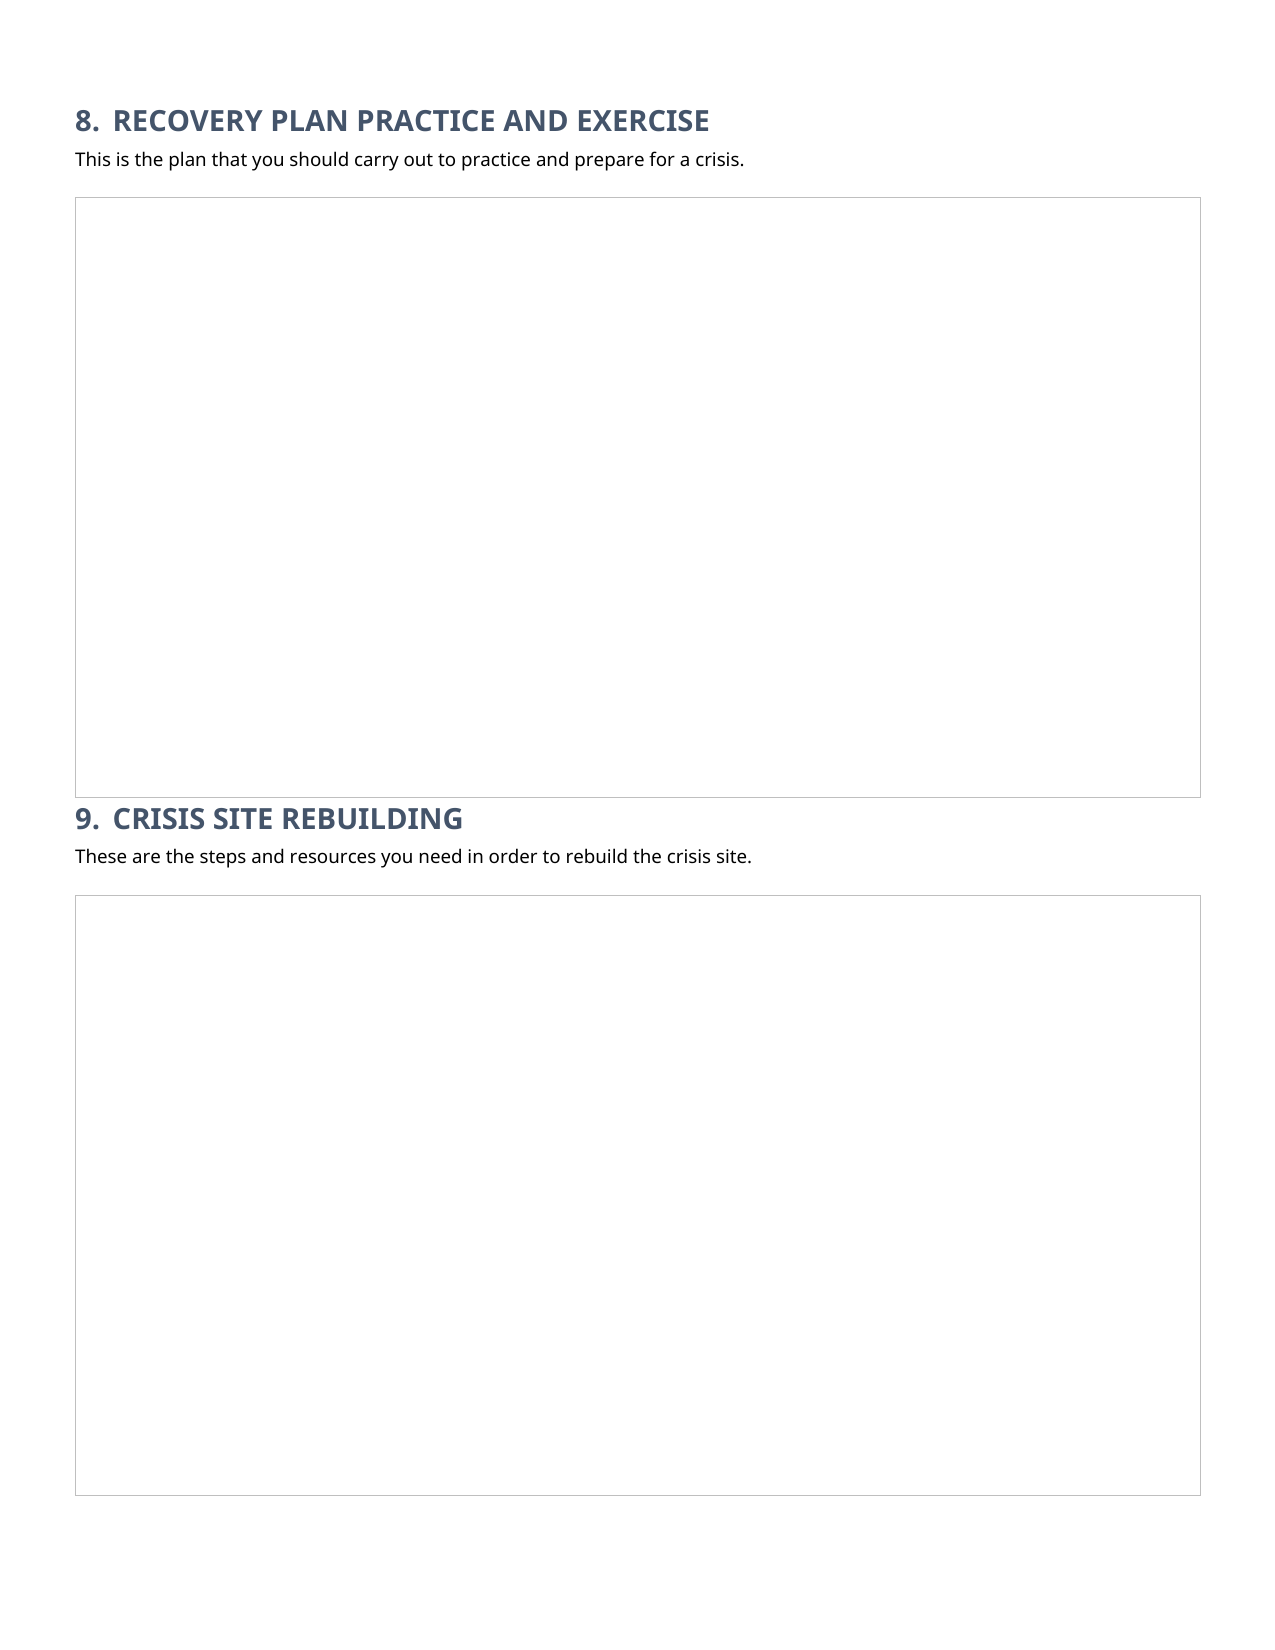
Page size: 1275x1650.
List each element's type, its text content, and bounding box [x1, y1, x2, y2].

table_header [76, 896, 1200, 1495]
text These are the steps and resources you need in order to rebuild the crisis site. [75, 844, 1200, 869]
text This is the plan that you should carry out to practice and prepare for a crisis. [75, 146, 1200, 172]
subtitle Recovery Plan Practice and ExercISE [75, 101, 1200, 140]
subtitle cRISIS Site Rebuilding [75, 798, 1200, 838]
table_header [76, 198, 1200, 797]
